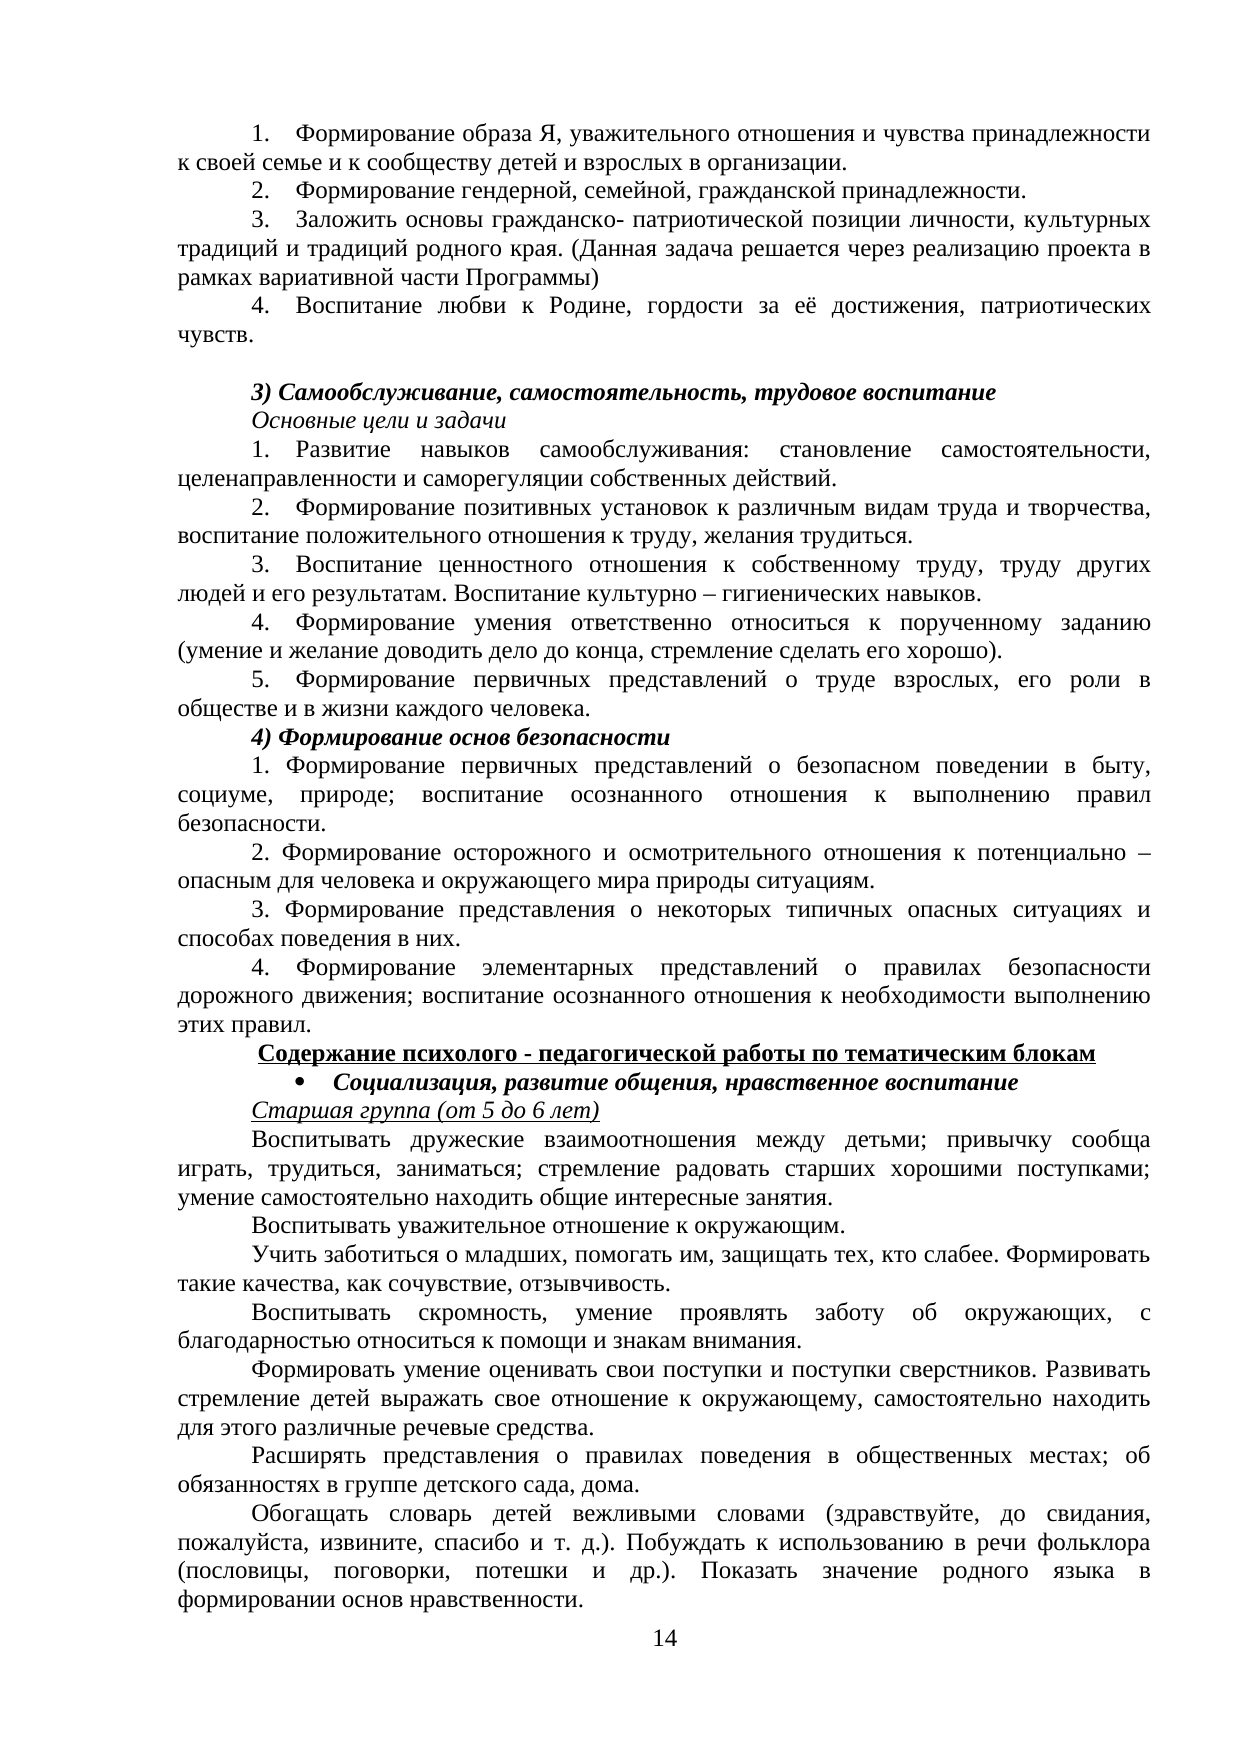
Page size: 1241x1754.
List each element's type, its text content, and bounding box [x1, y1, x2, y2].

text Старшая группа (от 5 до 6 лет) [177, 1096, 1152, 1124]
text Обогащать словарь детей вежливыми словами (здравствуйте, до свидания, пожалуйста, извините, спасибо и т. д.). Побуждать к использованию в речи фольклора (пословицы, поговорки, потешки и др.). Показать значение родного языка в формировании основ нравственности. [177, 1498, 1152, 1613]
list 1. Формирование первичных представлений о безопасном поведении в быту, социуме, природе; воспитание осознанного отношения к выполнению правил безопасности. [177, 751, 1152, 837]
text 3) Самообслуживание, самостоятельность, трудовое воспитание [177, 377, 1152, 406]
list Развитие навыков самообслуживания: становление самостоятельности, целенаправленности и саморегуляции собственных действий. [177, 434, 1152, 492]
text Формировать умение оценивать свои поступки и поступки сверстников. Развивать стремление детей выражать свое отношение к окружающему, самостоятельно находить для этого различные речевые средства. [177, 1354, 1152, 1441]
list Формирование гендерной, семейной, гражданской принадлежности. [177, 176, 1152, 204]
list Социализация, развитие общения, нравственное воспитание [295, 1067, 1152, 1096]
list Формирование позитивных установок к различным видам труда и творчества, воспитание положительного отношения к труду, желания трудиться. [177, 492, 1152, 549]
text Основные цели и задачи [177, 406, 1152, 434]
list 2. Формирование осторожного и осмотрительного отношения к потенциально – опасным для человека и окружающего мира природы ситуациям. [177, 837, 1152, 894]
list Заложить основы гражданско- патриотической позиции личности, культурных традиций и традиций родного края. (Данная задача решается через реализацию проекта в рамках вариативной части Программы) [177, 204, 1152, 291]
list Воспитание ценностного отношения к собственному труду, труду других людей и его результатам. Воспитание культурно – гигиенических навыков. [177, 549, 1152, 607]
text Воспитывать скромность, умение проявлять заботу об окружающих, с благодарностью относиться к помощи и знакам внимания. [177, 1297, 1152, 1354]
text Учить заботиться о младших, помогать им, защищать тех, кто слабее. Формировать такие качества, как сочувствие, отзывчивость. [177, 1239, 1152, 1297]
list Формирование образа Я, уважительного отношения и чувства принадлежности к своей семье и к сообществу детей и взрослых в организации. [177, 118, 1152, 176]
text Воспитывать уважительное отношение к окружающим. [177, 1211, 1152, 1239]
list 4. Формирование элементарных представлений о правилах безопасности дорожного движения; воспитание осознанного отношения к необходимости выполнению этих правил. [177, 952, 1152, 1038]
list 3. Формирование представления о некоторых типичных опасных ситуациях и способах поведения в них. [177, 894, 1152, 952]
list Воспитание любви к Родине, гордости за её достижения, патриотических чувств. [177, 291, 1152, 348]
text Расширять представления о правилах поведения в общественных местах; об обязанностях в группе детского сада, дома. [177, 1441, 1152, 1498]
list Формирование умения ответственно относиться к порученному заданию (умение и желание доводить дело до конца, стремление сделать его хорошо). [177, 607, 1152, 664]
list Формирование первичных представлений о труде взрослых, его роли в обществе и в жизни каждого человека. [177, 664, 1152, 722]
text Воспитывать дружеские взаимоотношения между детьми; привычку сообща играть, трудиться, заниматься; стремление радовать старших хорошими поступками; умение самостоятельно находить общие интересные занятия. [177, 1124, 1152, 1211]
text Содержание психолого - педагогической работы по тематическим блокам [177, 1038, 1152, 1067]
text 4) Формирование основ безопасности [177, 722, 1152, 751]
